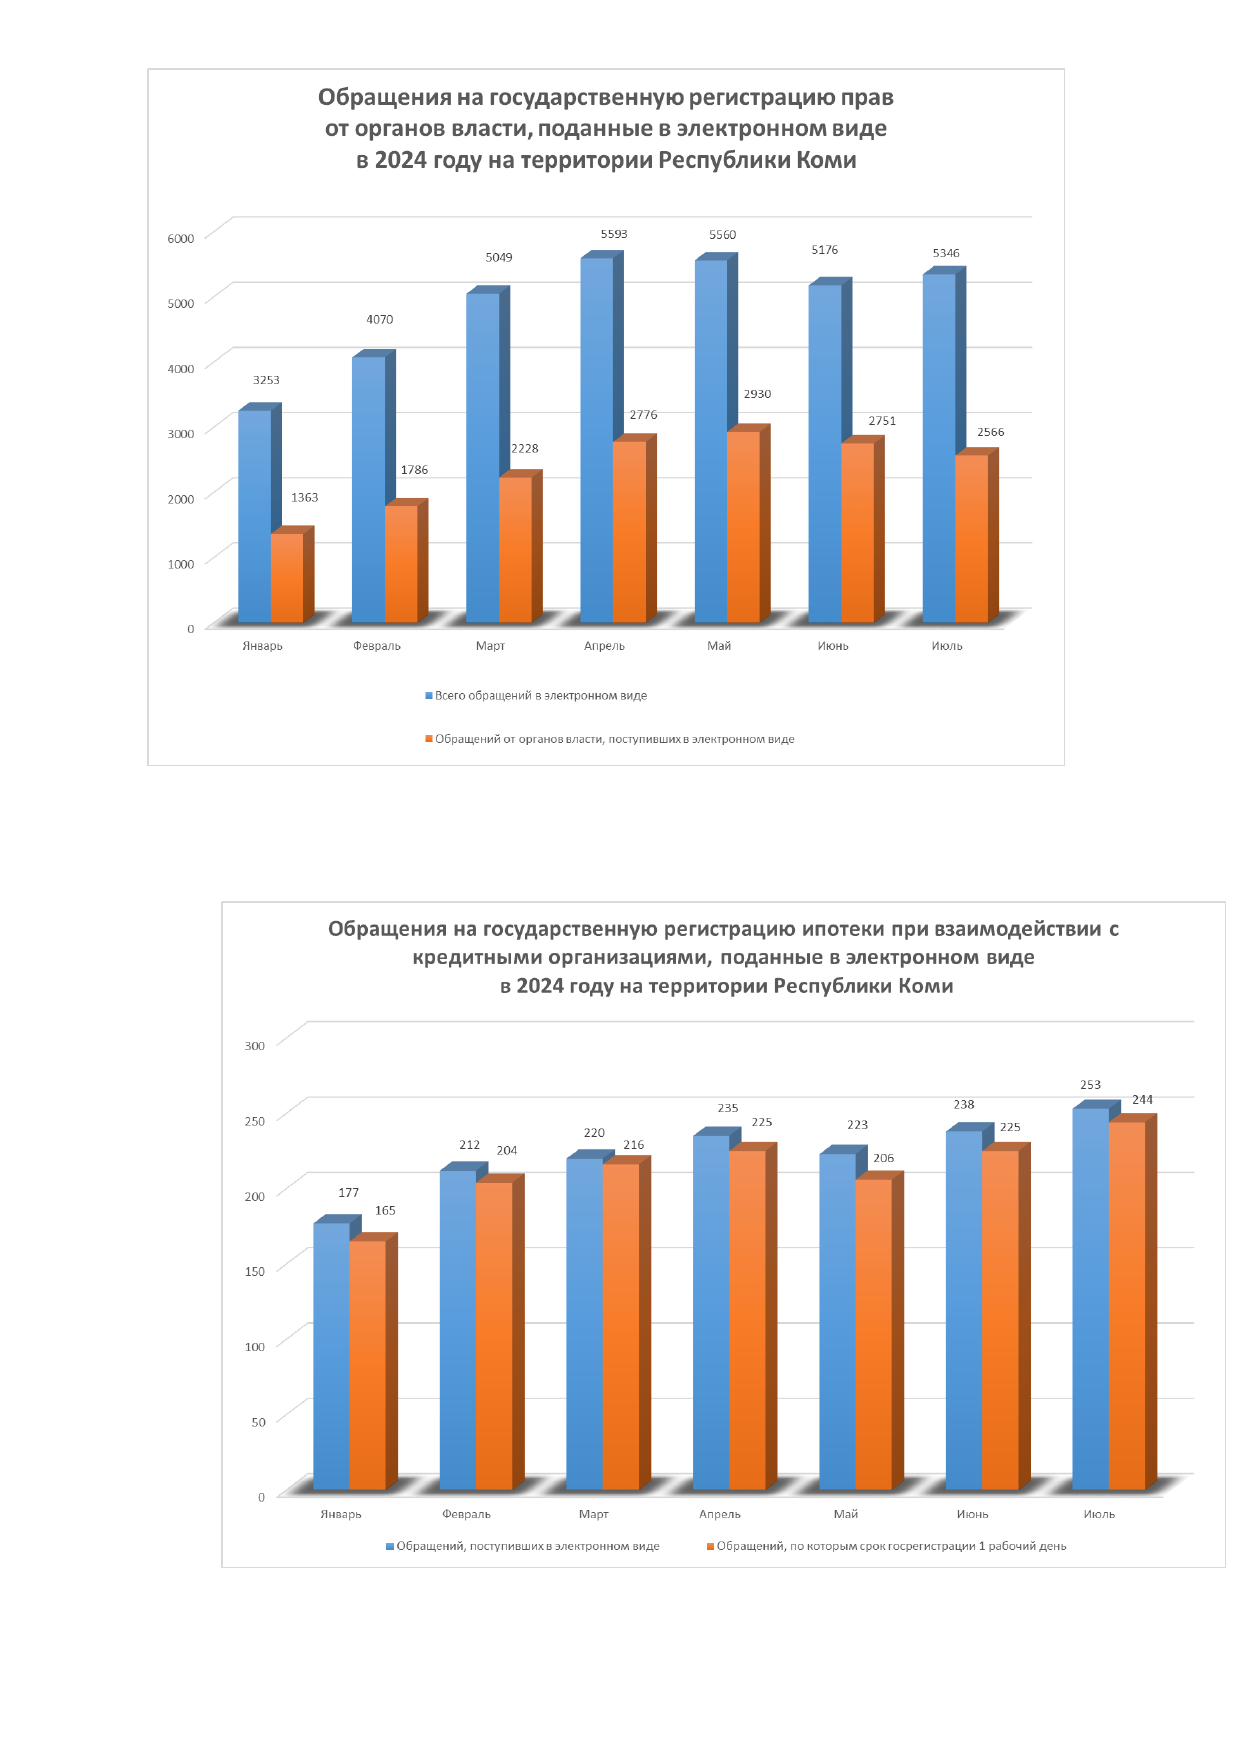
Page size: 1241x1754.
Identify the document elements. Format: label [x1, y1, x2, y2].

picture [147, 68, 1065, 766]
picture [221, 901, 1226, 1568]
